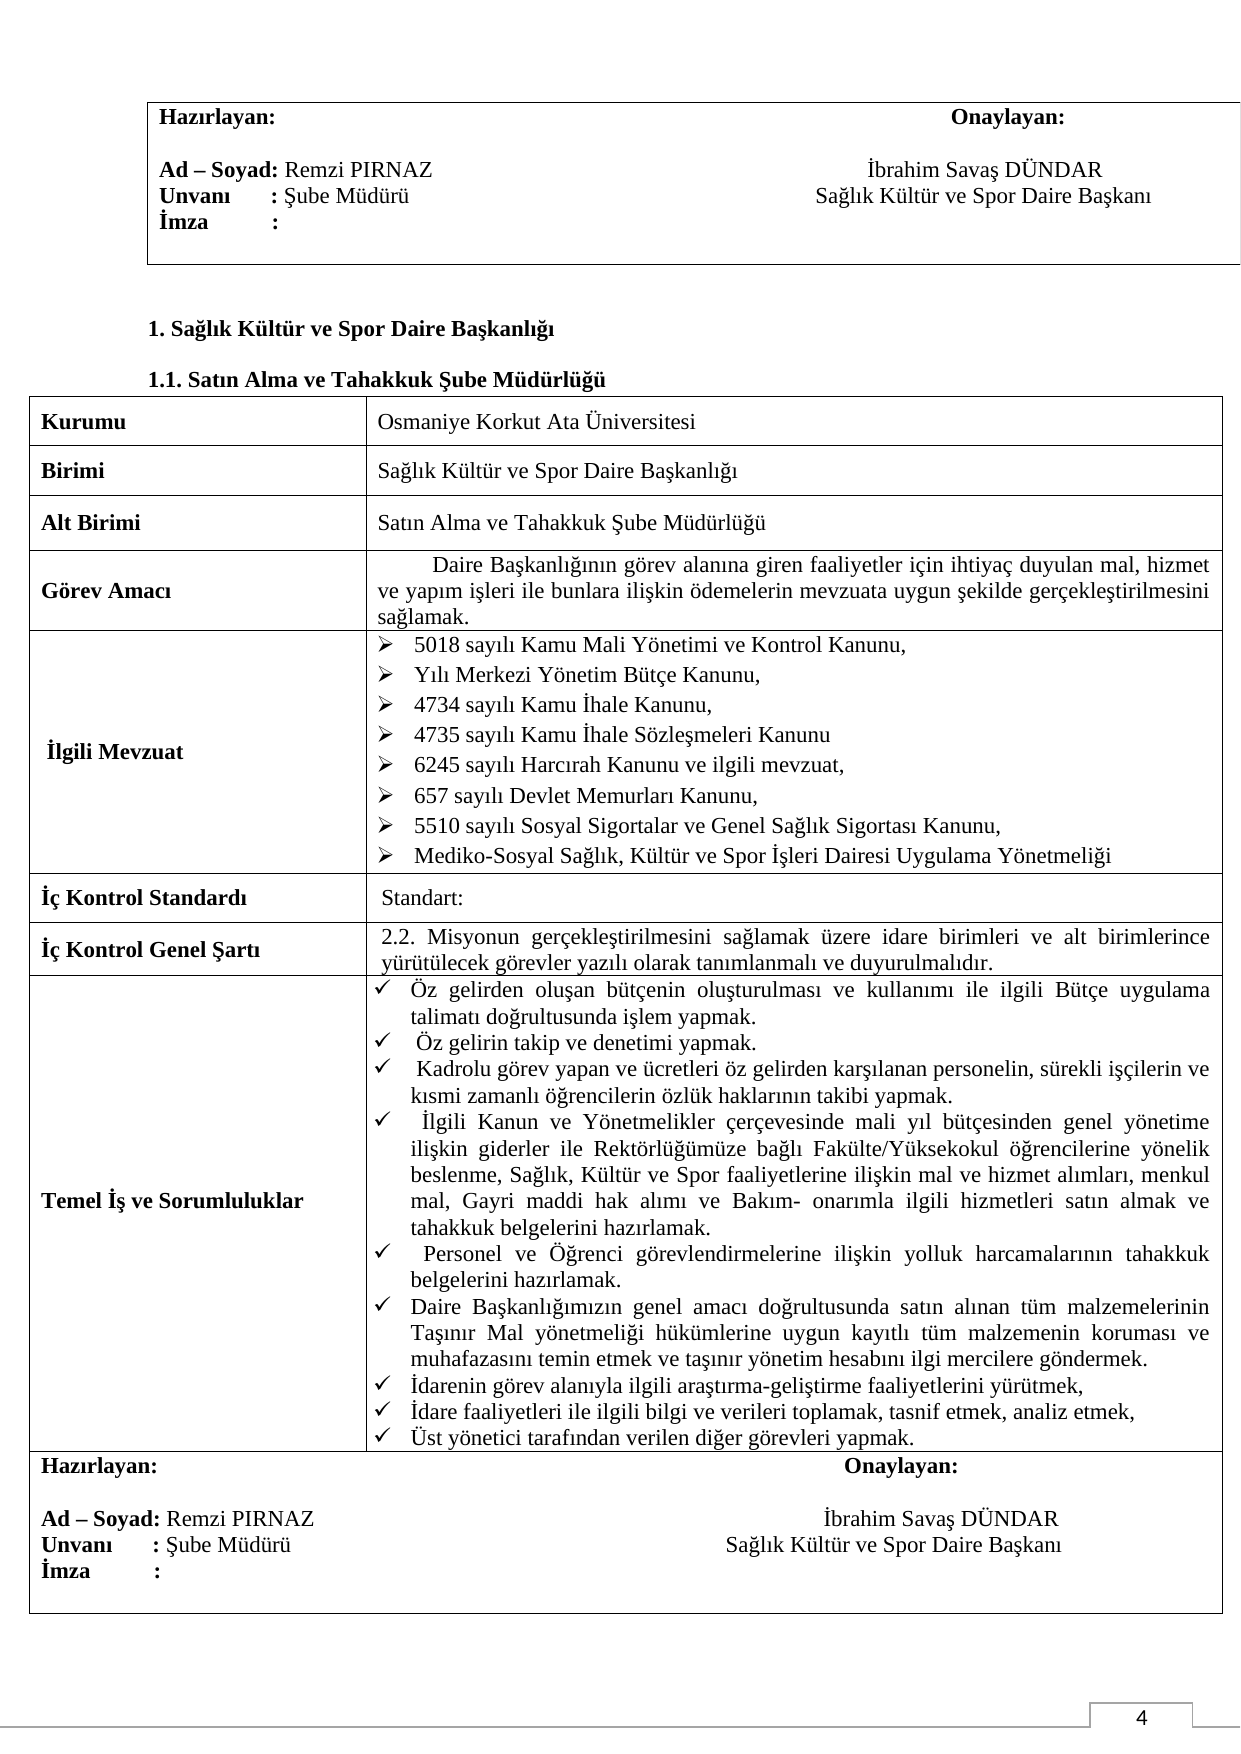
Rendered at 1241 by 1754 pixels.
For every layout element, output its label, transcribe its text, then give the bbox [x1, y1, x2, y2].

table_cell 5018 sayılı Kamu Mali Yönetimi ve Kontrol Kanunu, Yılı Merkezi Yönetim Bütçe Kanunu, 4734 sayılı Kamu İhale Kanunu, 4735 sayılı Kamu İhale Sözleşmeleri Kanunu 6245 sayılı Harcırah Kanunu ve ilgili mevzuat, 657 sayılı Devlet Memurları Kanunu, 5510 sayılı Sosyal Sigortalar ve Genel Sağlık Sigortası Kanunu, Mediko-Sosyal Sağlık, Kültür ve Spor İşleri Dairesi Uygulama Yönetmeliği [367, 631, 1222, 872]
table_cell Hazırlayan: Onaylayan: Ad – Soyad: Remzi PIRNAZ İbrahim Savaş DÜNDAR Unvanı : Şube Müdürü Sağlık Kültür ve Spor Daire Başkanı İmza : [30, 1452, 1222, 1613]
table_cell Daire Başkanlığının görev alanına giren faaliyetler için ihtiyaç duyulan mal, hizmet ve yapım işleri ile bunlara ilişkin ödemelerin mevzuata uygun şekilde gerçekleştirilmesini sağlamak. [367, 551, 1222, 630]
table_cell Standart: [367, 874, 1222, 922]
table_header Kurumu [30, 397, 366, 445]
table_cell İç Kontrol Standardı [30, 874, 366, 922]
subtitle 1. Sağlık Kültür ve Spor Daire Başkanlığı [148, 315, 1122, 341]
table_cell Görev Amacı [30, 551, 366, 630]
table_cell Hazırlayan: Onaylayan: Ad – Soyad: Remzi PIRNAZ İbrahim Savaş DÜNDAR Unvanı : Şube Müdürü Sağlık Kültür ve Spor Daire Başkanı İmza : [148, 103, 1240, 264]
table_cell İlgili Mevzuat [30, 631, 366, 872]
table_cell Birimi [30, 446, 366, 494]
table_cell Öz gelirden oluşan bütçenin oluşturulması ve kullanımı ile ilgili Bütçe uygulama talimatı doğrultusunda işlem yapmak. Öz gelirin takip ve denetimi yapmak. Kadrolu görev yapan ve ücretleri öz gelirden karşılanan personelin, sürekli işçilerin ve kısmi zamanlı öğrencilerin özlük haklarının takibi yapmak. İlgili Kanun ve Yönetmelikler çerçevesinde mali yıl bütçesinden genel yönetime ilişkin giderler ile Rektörlüğümüze bağlı Fakülte/Yüksekokul öğrencilerine yönelik beslenme, Sağlık, Kültür ve Spor faaliyetlerine ilişkin mal ve hizmet alımları, menkul mal, Gayri maddi hak alımı ve Bakım- onarımla ilgili hizmetleri satın almak ve tahakkuk belgelerini hazırlamak. Personel ve Öğrenci görevlendirmelerine ilişkin yolluk harcamalarının tahakkuk belgelerini hazırlamak. Daire Başkanlığımızın genel amacı doğrultusunda satın alınan tüm malzemelerinin Taşınır Mal yönetmeliği hükümlerine uygun kayıtlı tüm malzemenin koruması ve muhafazasını temin etmek ve taşınır yönetim hesabını ilgi mercilere göndermek. İdarenin görev alanıyla ilgili araştırma-geliştirme faaliyetlerini yürütmek, İdare faaliyetleri ile ilgili bilgi ve verileri toplamak, tasnif etmek, analiz etmek, Üst yönetici tarafından verilen diğer görevleri yapmak. [367, 976, 1222, 1451]
table_cell Satın Alma ve Tahakkuk Şube Müdürlüğü [367, 496, 1222, 549]
table_cell Temel İş ve Sorumluluklar [30, 976, 366, 1451]
subtitle 1.1. Satın Alma ve Tahakkuk Şube Müdürlüğü [148, 366, 1122, 392]
table_cell 2.2. Misyonun gerçekleştirilmesini sağlamak üzere idare birimleri ve alt birimlerince yürütülecek görevler yazılı olarak tanımlanmalı ve duyurulmalıdır. [367, 923, 1222, 975]
table_cell İç Kontrol Genel Şartı [30, 923, 366, 975]
table_cell Sağlık Kültür ve Spor Daire Başkanlığı [367, 446, 1222, 494]
table_cell Alt Birimi [30, 496, 366, 549]
table_header Osmaniye Korkut Ata Üniversitesi [367, 397, 1222, 445]
